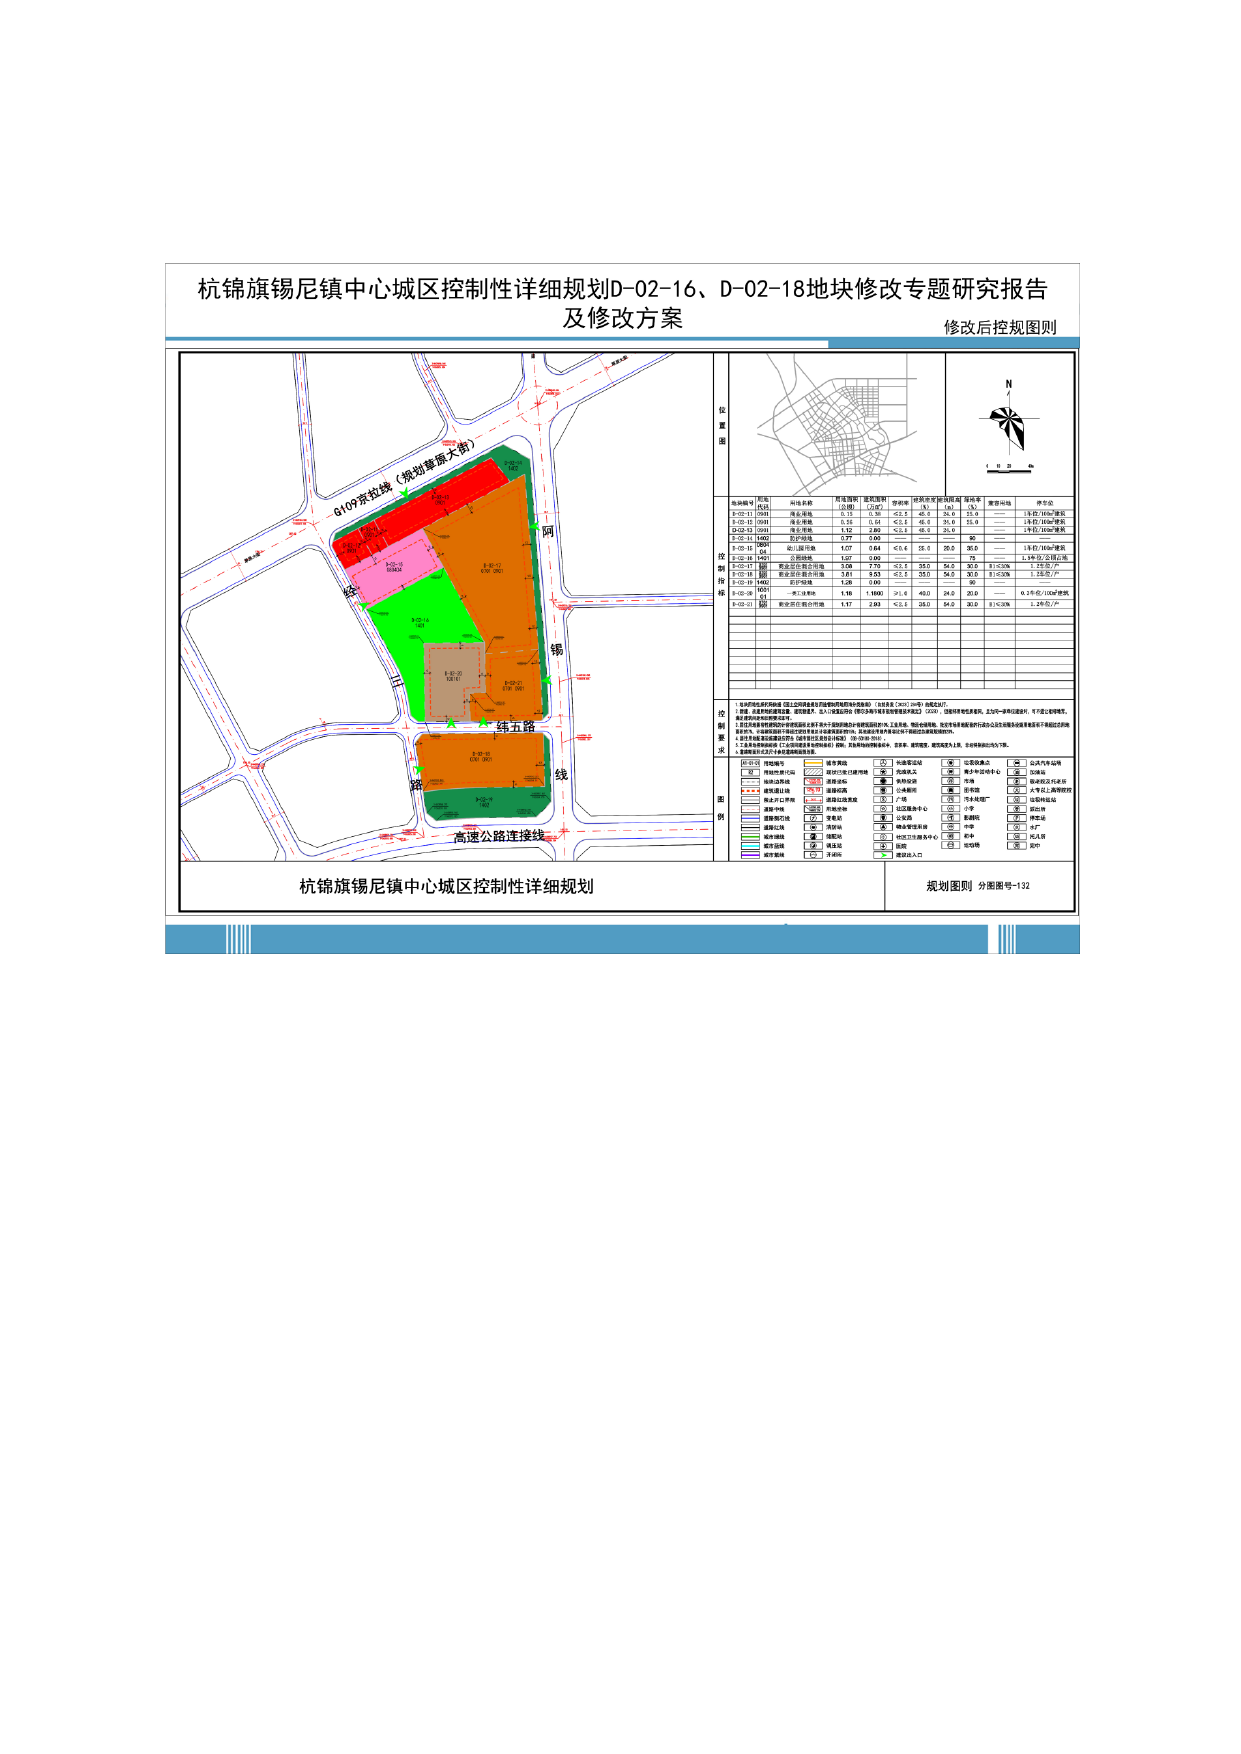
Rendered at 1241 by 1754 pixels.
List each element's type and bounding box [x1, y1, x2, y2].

picture [165, 263, 1080, 954]
